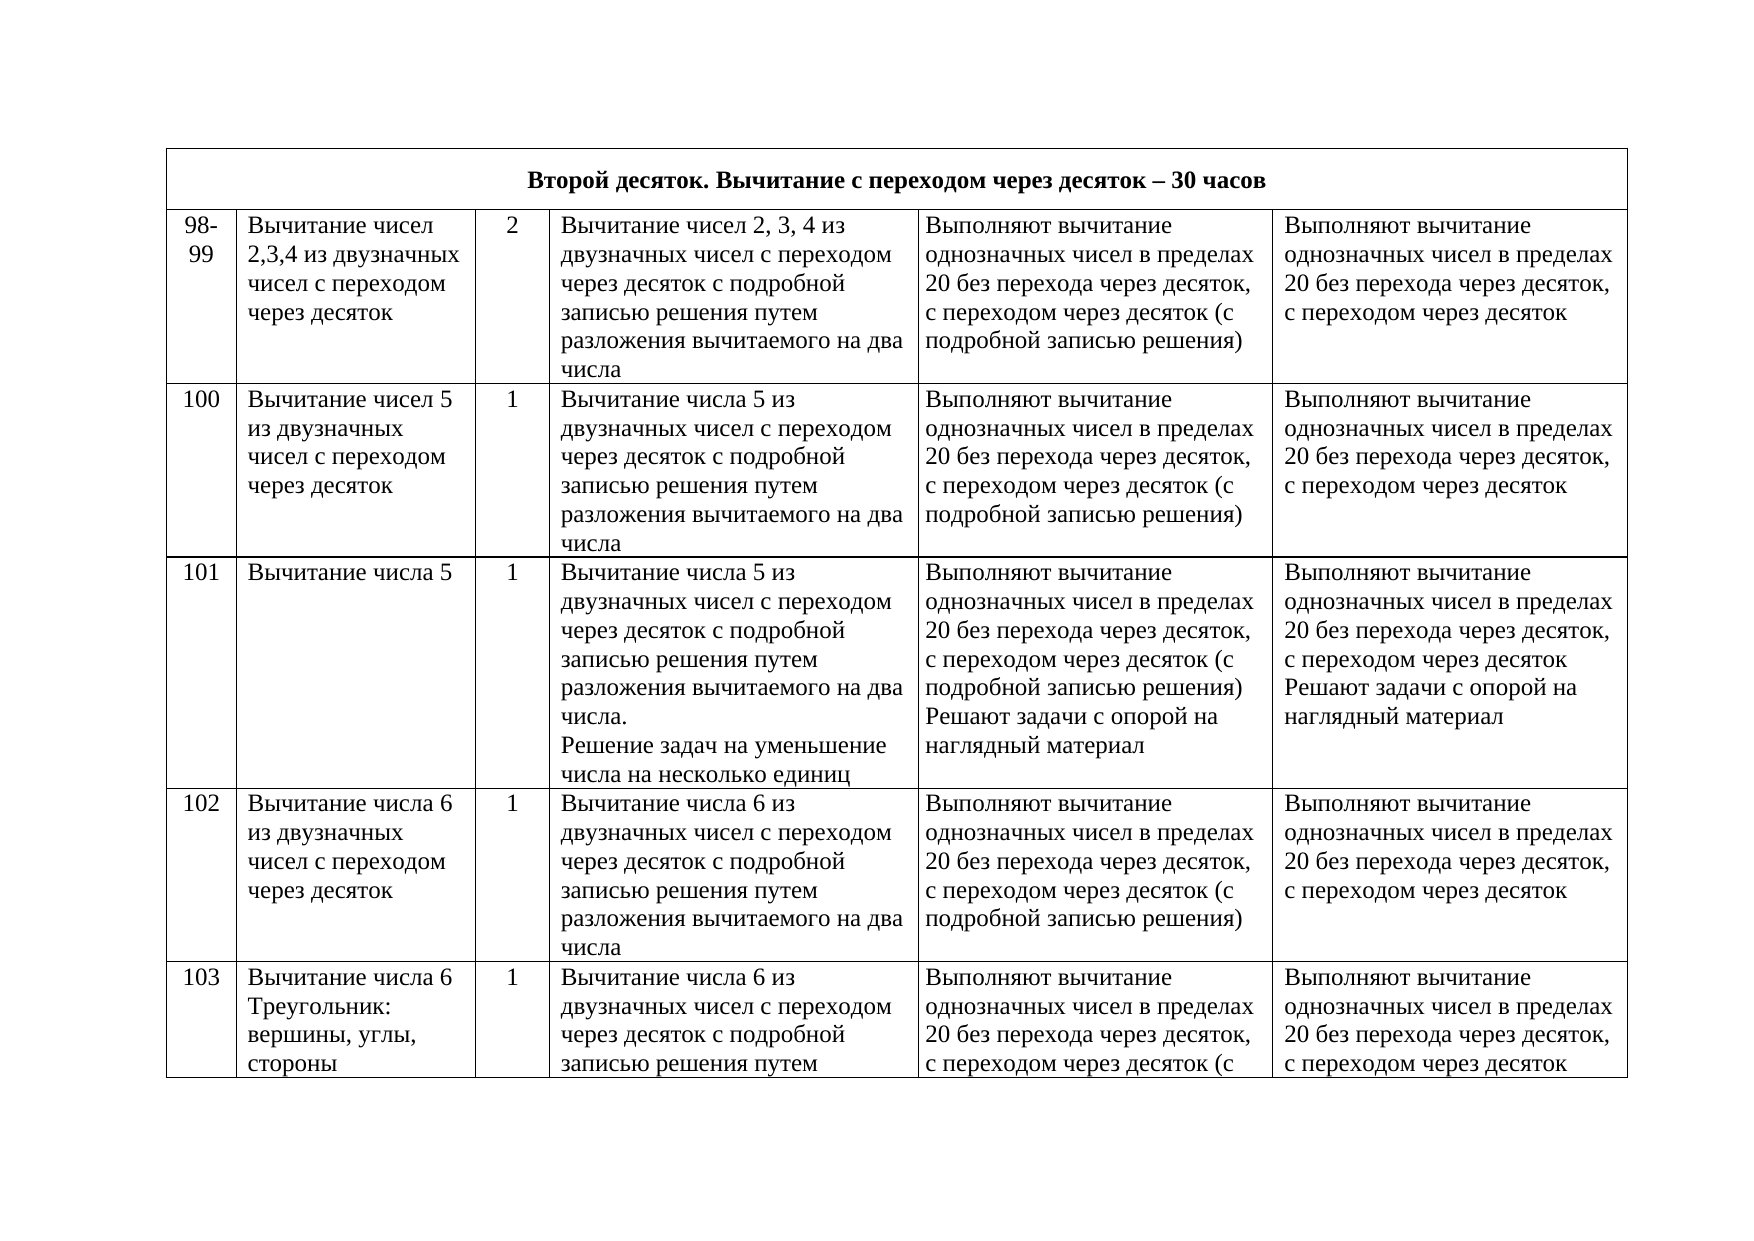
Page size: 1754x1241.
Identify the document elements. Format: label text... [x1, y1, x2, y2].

table_cell Выполняют вычитание однозначных чисел в пределах 20 без перехода через десяток, с переходом через десяток [1273, 384, 1627, 556]
table_cell 1 [476, 962, 549, 1077]
table_cell Выполняют вычитание однозначных чисел в пределах 20 без перехода через десяток, с переходом через десяток (с подробной записью решения) [919, 384, 1272, 556]
table_header Второй десяток. Вычитание с переходом через десяток – 30 часов [167, 149, 1627, 209]
table_cell Выполняют вычитание однозначных чисел в пределах 20 без перехода через десяток, с переходом через десяток [1273, 210, 1627, 383]
table_cell 1 [476, 789, 549, 961]
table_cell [1273, 962, 1627, 1077]
table_cell 1 [476, 384, 549, 556]
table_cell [919, 962, 1272, 1077]
table_cell Вычитание чисел 2,3,4 из двузначных чисел с переходом через десяток [237, 210, 475, 383]
table_cell Выполняют вычитание однозначных чисел в пределах 20 без перехода через десяток, с переходом через десяток (с подробной записью решения) [919, 210, 1272, 383]
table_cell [237, 962, 475, 1077]
table_cell 103 [167, 962, 236, 1077]
table_cell 102 [167, 789, 236, 961]
table_cell Вычитание числа 6 из двузначных чисел с переходом через десяток с подробной записью решения путем разложения вычитаемого на два числа [550, 789, 918, 961]
table_cell Вычитание чисел 2, 3, 4 из двузначных чисел с переходом через десяток с подробной записью решения путем разложения вычитаемого на два числа [550, 210, 918, 383]
table_cell Вычитание числа 5 из двузначных чисел с переходом через десяток с подробной записью решения путем разложения вычитаемого на два числа [550, 384, 918, 556]
table_cell 98-99 [167, 210, 236, 383]
table_cell 2 [476, 210, 549, 383]
table_cell Выполняют вычитание однозначных чисел в пределах 20 без перехода через десяток, с переходом через десяток Решают задачи с опорой на наглядный материал [1273, 558, 1627, 787]
table_cell 100 [167, 384, 236, 556]
table_cell Вычитание числа 6 из двузначных чисел с переходом через десяток [237, 789, 475, 961]
table_cell Вычитание числа 5 из двузначных чисел с переходом через десяток с подробной записью решения путем разложения вычитаемого на два числа. Решение задач на уменьшение числа на несколько единиц [550, 558, 918, 787]
table_cell 101 [167, 558, 236, 787]
table_cell Выполняют вычитание однозначных чисел в пределах 20 без перехода через десяток, с переходом через десяток (с подробной записью решения) Решают задачи с опорой на наглядный материал [919, 558, 1272, 787]
table_cell Вычитание чисел 5 из двузначных чисел с переходом через десяток [237, 384, 475, 556]
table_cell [550, 962, 918, 1077]
table_cell 1 [476, 558, 549, 787]
table_cell Выполняют вычитание однозначных чисел в пределах 20 без перехода через десяток, с переходом через десяток (с подробной записью решения) [919, 789, 1272, 961]
table_cell Вычитание числа 5 [237, 558, 475, 787]
table_cell Выполняют вычитание однозначных чисел в пределах 20 без перехода через десяток, с переходом через десяток [1273, 789, 1627, 961]
